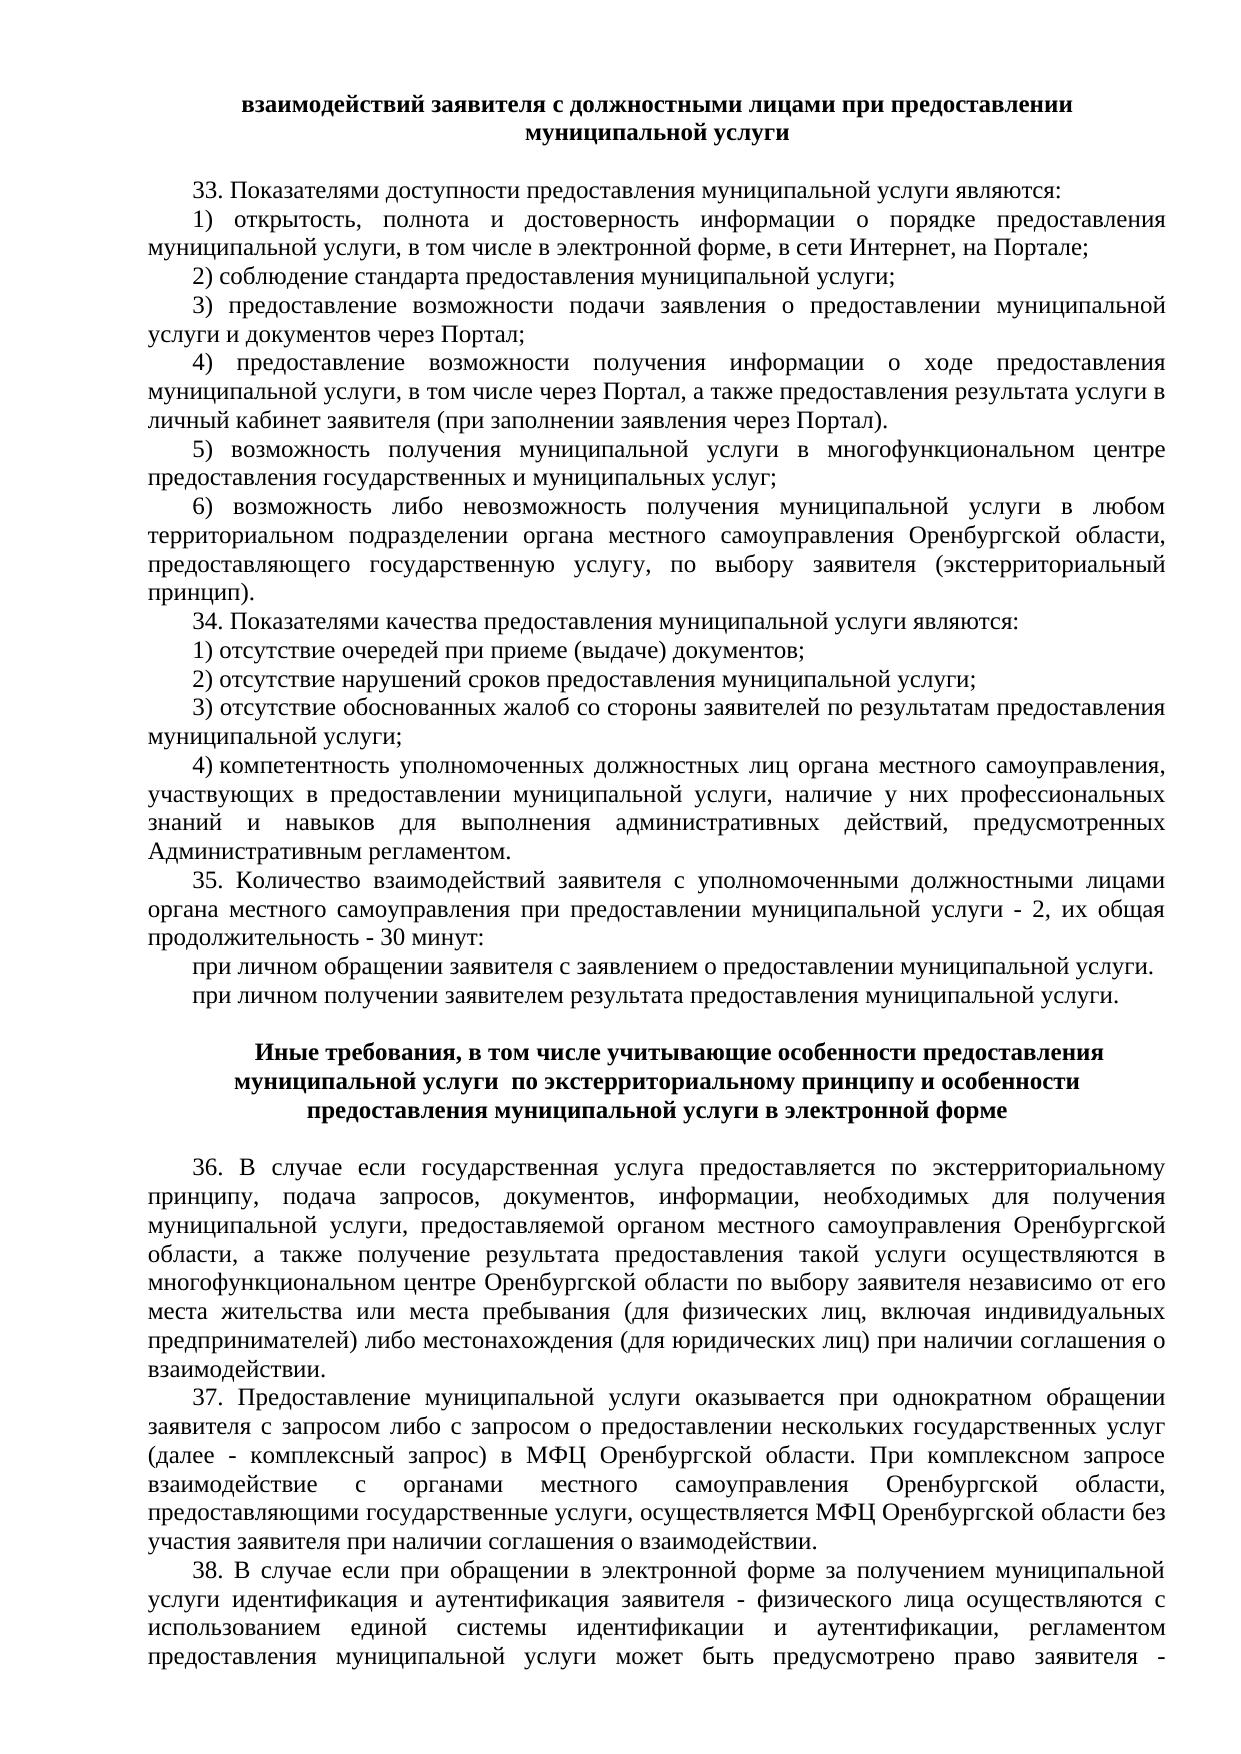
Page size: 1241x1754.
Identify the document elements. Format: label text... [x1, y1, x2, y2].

text 36. В случае если государственная услуга предоставляется по экстерриториальному принципу, подача запросов, документов, информации, необходимых для получения муниципальной услуги, предоставляемой органом местного самоуправления Оренбургской области, а также получение результата предоставления такой услуги осуществляются в многофункциональном центре Оренбургской области по выбору заявителя независимо от его места жительства или места пребывания (для физических лиц, включая индивидуальных предпринимателей) либо местонахождения (для юридических лиц) при наличии соглашения о взаимодействии. [148, 1152, 1167, 1382]
text 6) возможность либо невозможность получения муниципальной услуги в любом территориальном подразделении органа местного самоуправления Оренбургской области, предоставляющего государственную услугу, по выбору заявителя (экстерриториальный принцип). [148, 491, 1167, 606]
text 5) возможность получения муниципальной услуги в многофункциональном центре предоставления государственных и муниципальных услуг; [148, 434, 1167, 491]
text 1) открытость, полнота и достоверность информации о порядке предоставления муниципальной услуги, в том числе в электронной форме, в сети Интернет, на Портале; [148, 204, 1167, 261]
text 4) предоставление возможности получения информации о ходе предоставления муниципальной услуги, в том числе через Портал, а также предоставления результата услуги в личный кабинет заявителя (при заполнении заявления через Портал). [148, 347, 1167, 434]
text 3) предоставление возможности подачи заявления о предоставлении муниципальной услуги и документов через Портал; [148, 290, 1167, 347]
text при личном получении заявителем результата предоставления муниципальной услуги. [148, 980, 1167, 1009]
text 2) соблюдение стандарта предоставления муниципальной услуги; [148, 261, 1167, 290]
text 4) компетентность уполномоченных должностных лиц органа местного самоуправления, участвующих в предоставлении муниципальной услуги, наличие у них профессиональных знаний и навыков для выполнения административных действий, предусмотренных Административным регламентом. [148, 750, 1167, 865]
list Иные требования, в том числе учитывающие особенности предоставления муниципальной услуги по экстерриториальному принципу и особенности предоставления муниципальной услуги в электронной форме [148, 1037, 1167, 1124]
text 34. Показателями качества предоставления муниципальной услуги являются: [148, 606, 1167, 635]
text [148, 1555, 1167, 1670]
text 1) отсутствие очередей при приеме (выдаче) документов; [148, 635, 1167, 664]
text при личном обращении заявителя с заявлением о предоставлении муниципальной услуги. [148, 951, 1167, 980]
text 2) отсутствие нарушений сроков предоставления муниципальной услуги; [148, 664, 1167, 692]
text 3) отсутствие обоснованных жалоб со стороны заявителей по результатам предоставления муниципальной услуги; [148, 692, 1167, 750]
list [148, 89, 1167, 146]
text 33. Показателями доступности предоставления муниципальной услуги являются: [148, 175, 1167, 204]
text 37. Предоставление муниципальной услуги оказывается при однократном обращении заявителя с запросом либо с запросом о предоставлении нескольких государственных услуг (далее - комплексный запрос) в МФЦ Оренбургской области. При комплексном запросе взаимодействие с органами местного самоуправления Оренбургской области, предоставляющими государственные услуги, осуществляется МФЦ Оренбургской области без участия заявителя при наличии соглашения о взаимодействии. [148, 1382, 1167, 1555]
text 35. Количество взаимодействий заявителя с уполномоченными должностными лицами органа местного самоуправления при предоставлении муниципальной услуги - 2, их общая продолжительность - 30 минут: [148, 865, 1167, 951]
